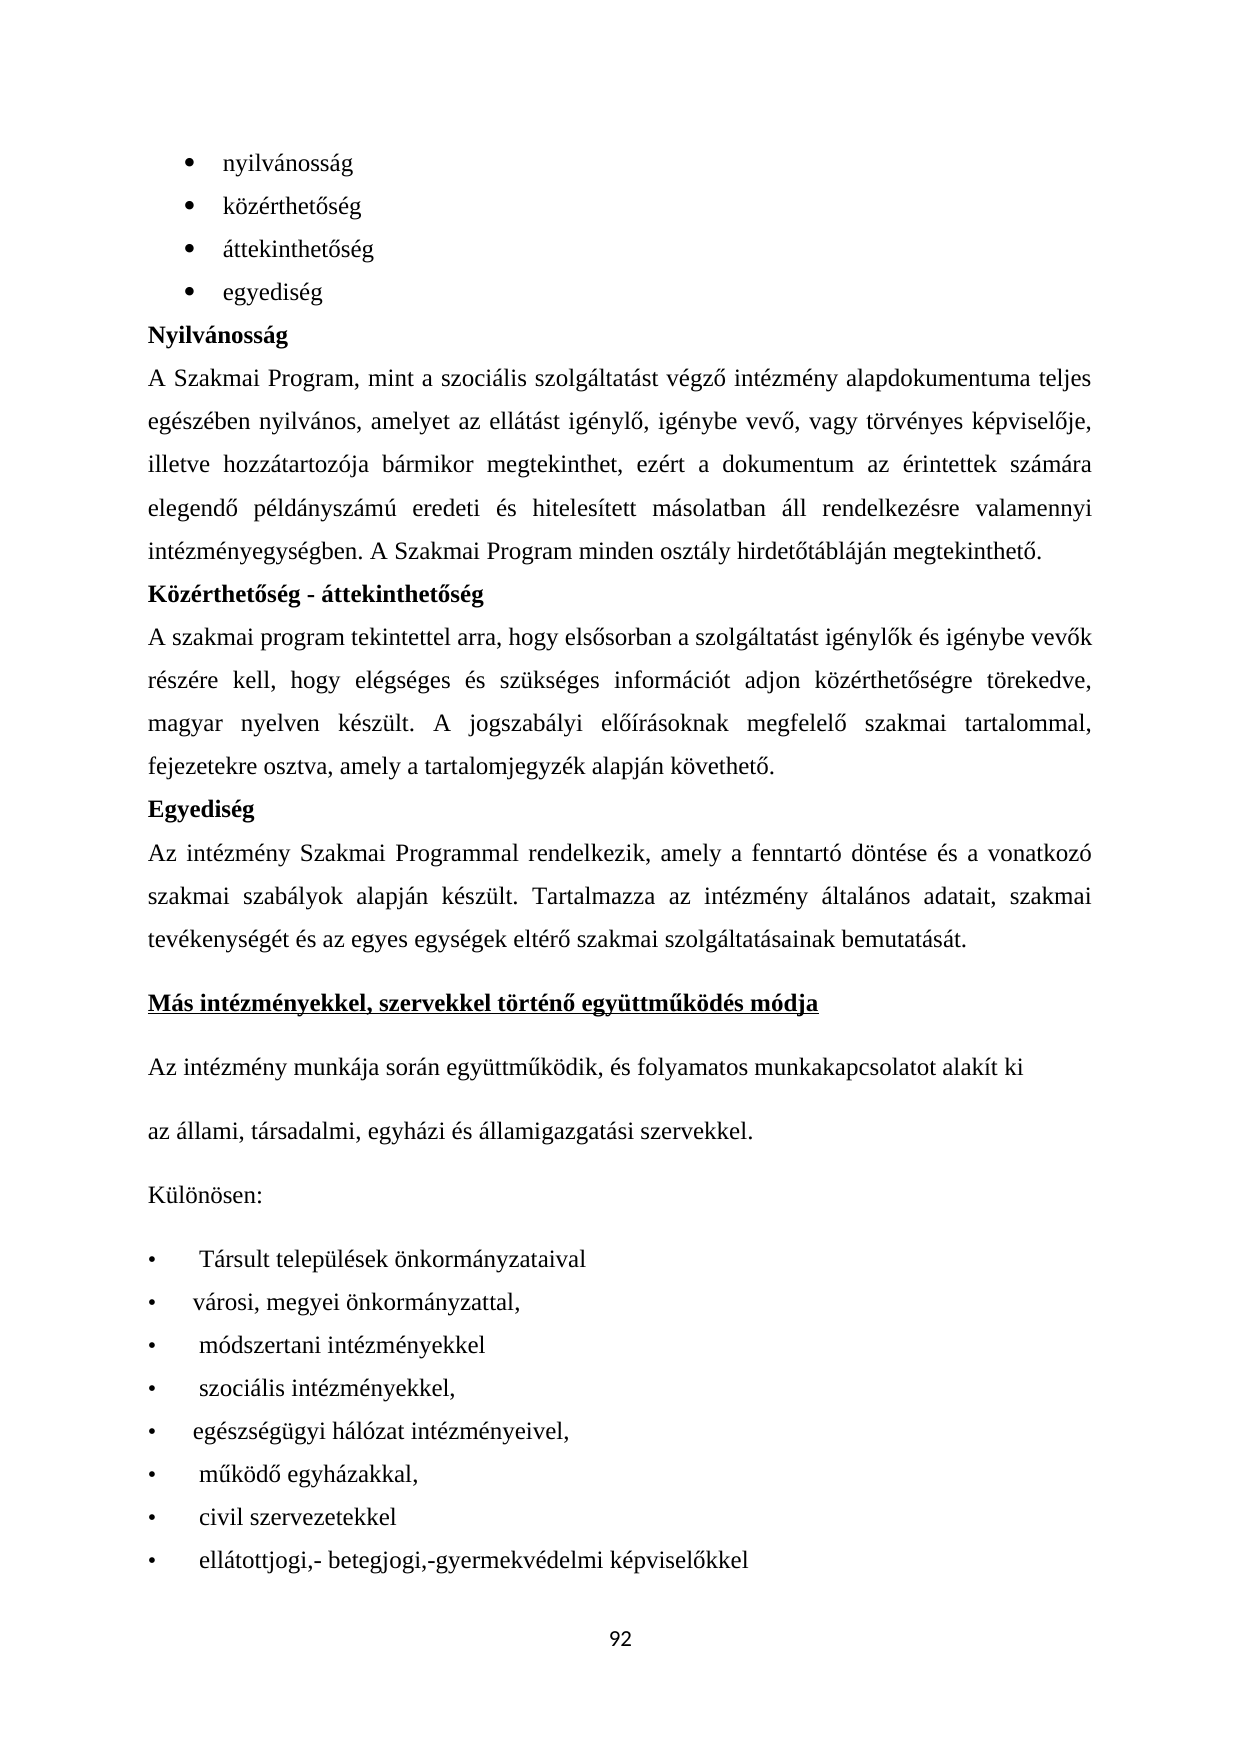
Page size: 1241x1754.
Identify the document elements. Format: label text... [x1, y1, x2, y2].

text Egyediség [118, 794, 1093, 823]
text Az intézmény Szakmai Programmal rendelkezik, amely a fenntartó döntése és a vonatkozó szakmai szabályok alapján készült. Tartalmazza az intézmény általános adatait, szakmai tevékenységét és az egyes egységek eltérő szakmai szolgáltatásainak bemutatását. [148, 838, 1093, 953]
list egészségügyi hálózat intézményeivel, [148, 1416, 1093, 1445]
list módszertani intézményekkel [148, 1330, 1093, 1359]
list Társult települések önkormányzataival [148, 1244, 1093, 1272]
text Az intézmény munkája során együttműködik, és folyamatos munkakapcsolatot alakít ki [148, 1052, 1093, 1081]
text A szakmai program tekintettel arra, hogy elsősorban a szolgáltatást igénylők és igénybe vevők részére kell, hogy elégséges és szükséges információt adjon közérthetőségre törekedve, magyar nyelven készült. A jogszabályi előírásoknak megfelelő szakmai tartalommal, fejezetekre osztva, amely a tartalomjegyzék alapján követhető. [148, 622, 1093, 780]
list városi, megyei önkormányzattal, [148, 1287, 1093, 1316]
list nyilvánosság [185, 148, 1093, 176]
list civil szervezetekkel [148, 1502, 1093, 1531]
list egyediség [185, 277, 1093, 306]
text Különösen: [148, 1180, 1093, 1208]
text Nyilvánosság [148, 320, 1093, 349]
list szociális intézményekkel, [148, 1373, 1093, 1402]
text Közérthetőség - áttekinthetőség [148, 579, 1093, 608]
list közérthetőség [185, 191, 1093, 219]
list ellátottjogi,- betegjogi,-gyermekvédelmi képviselőkkel [148, 1546, 1093, 1574]
list áttekinthetőség [185, 234, 1093, 263]
list Más intézményekkel, szervekkel történő együttműködés módja [148, 988, 1093, 1017]
list működő egyházakkal, [148, 1459, 1093, 1488]
text az állami, társadalmi, egyházi és államigazgatási szervekkel. [148, 1116, 1093, 1144]
text A Szakmai Program, mint a szociális szolgáltatást végző intézmény alapdokumentuma teljes egészében nyilvános, amelyet az ellátást igénylő, igénybe vevő, vagy törvényes képviselője, illetve hozzátartozója bármikor megtekinthet, ezért a dokumentum az érintettek számára elegendő példányszámú eredeti és hitelesített másolatban áll rendelkezésre valamennyi intézményegységben. A Szakmai Program minden osztály hirdetőtábláján megtekinthető. [148, 363, 1093, 564]
